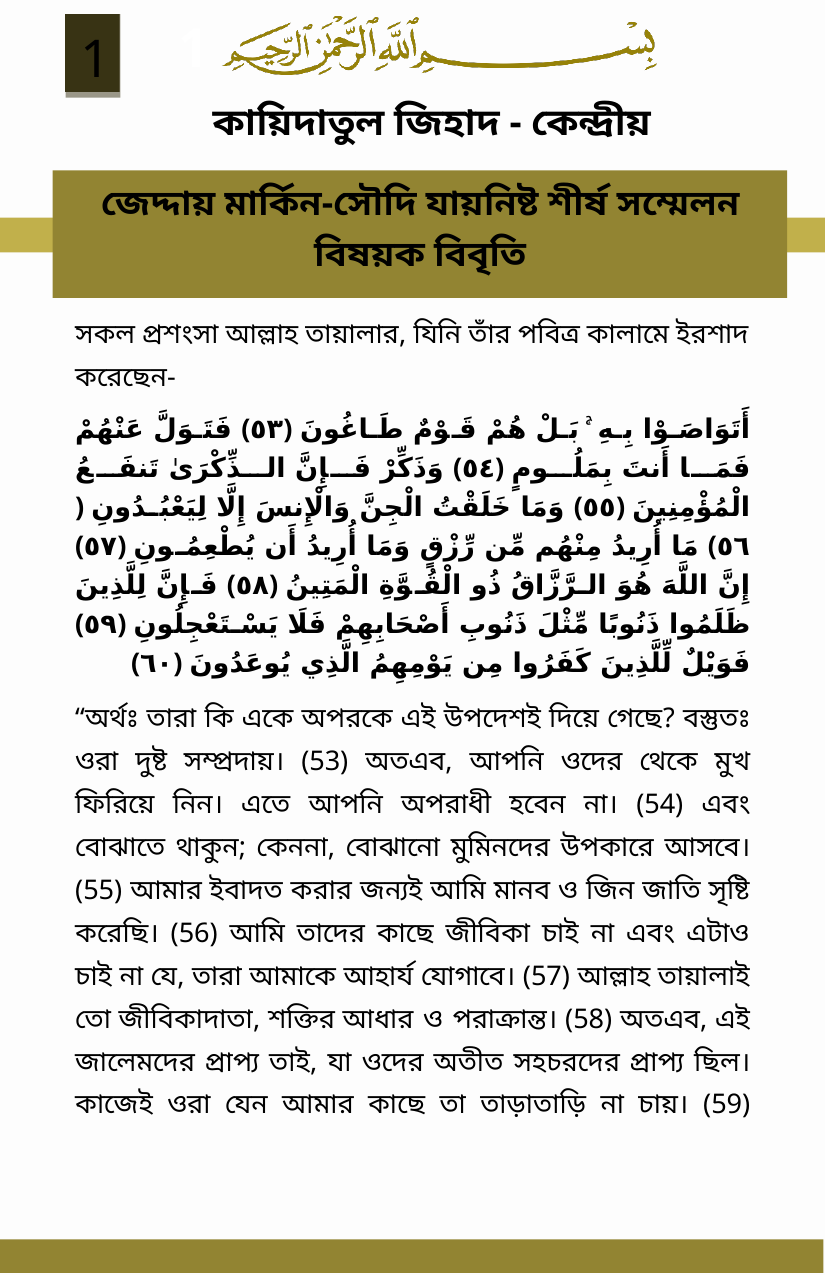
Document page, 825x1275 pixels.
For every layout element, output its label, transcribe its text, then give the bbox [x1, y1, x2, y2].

text أَتَوَاصَوْا بِهِ ۚ بَلْ هُمْ قَوْمٌ طَاغُونَ ‎﴿٥٣﴾‏ فَتَوَلَّ عَنْهُمْ فَمَا أَنتَ بِمَلُومٍ ‎﴿٥٤﴾‏ وَذَكِّرْ فَإِنَّ الذِّكْرَىٰ تَنفَعُ الْمُؤْمِنِينَ ‎﴿٥٥﴾‏ وَمَا خَلَقْتُ الْجِنَّ وَالْإِنسَ إِلَّا لِيَعْبُدُونِ ‎﴿٥٦﴾‏ مَا أُرِيدُ مِنْهُم مِّن رِّزْقٍ وَمَا أُرِيدُ أَن يُطْعِمُونِ ‎﴿٥٧﴾‏ إِنَّ اللَّهَ هُوَ الرَّزَّاقُ ذُو الْقُوَّةِ الْمَتِينُ ‎﴿٥٨﴾‏ فَإِنَّ لِلَّذِينَ ظَلَمُوا ذَنُوبًا مِّثْلَ ذَنُوبِ أَصْحَابِهِمْ فَلَا يَسْتَعْجِلُونِ ‎﴿٥٩﴾‏ فَوَيْلٌ لِّلَّذِينَ كَفَرُوا مِن يَوْمِهِمُ الَّذِي يُوعَدُونَ ‎﴿٦٠﴾‏ [75, 413, 750, 683]
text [75, 699, 750, 1125]
picture [221, 16, 657, 75]
text সকল প্রশংসা আল্লাহ তায়ালার, যিনি তাঁর পবিত্র কালামে ইরশাদ করেছেন- [75, 315, 750, 398]
